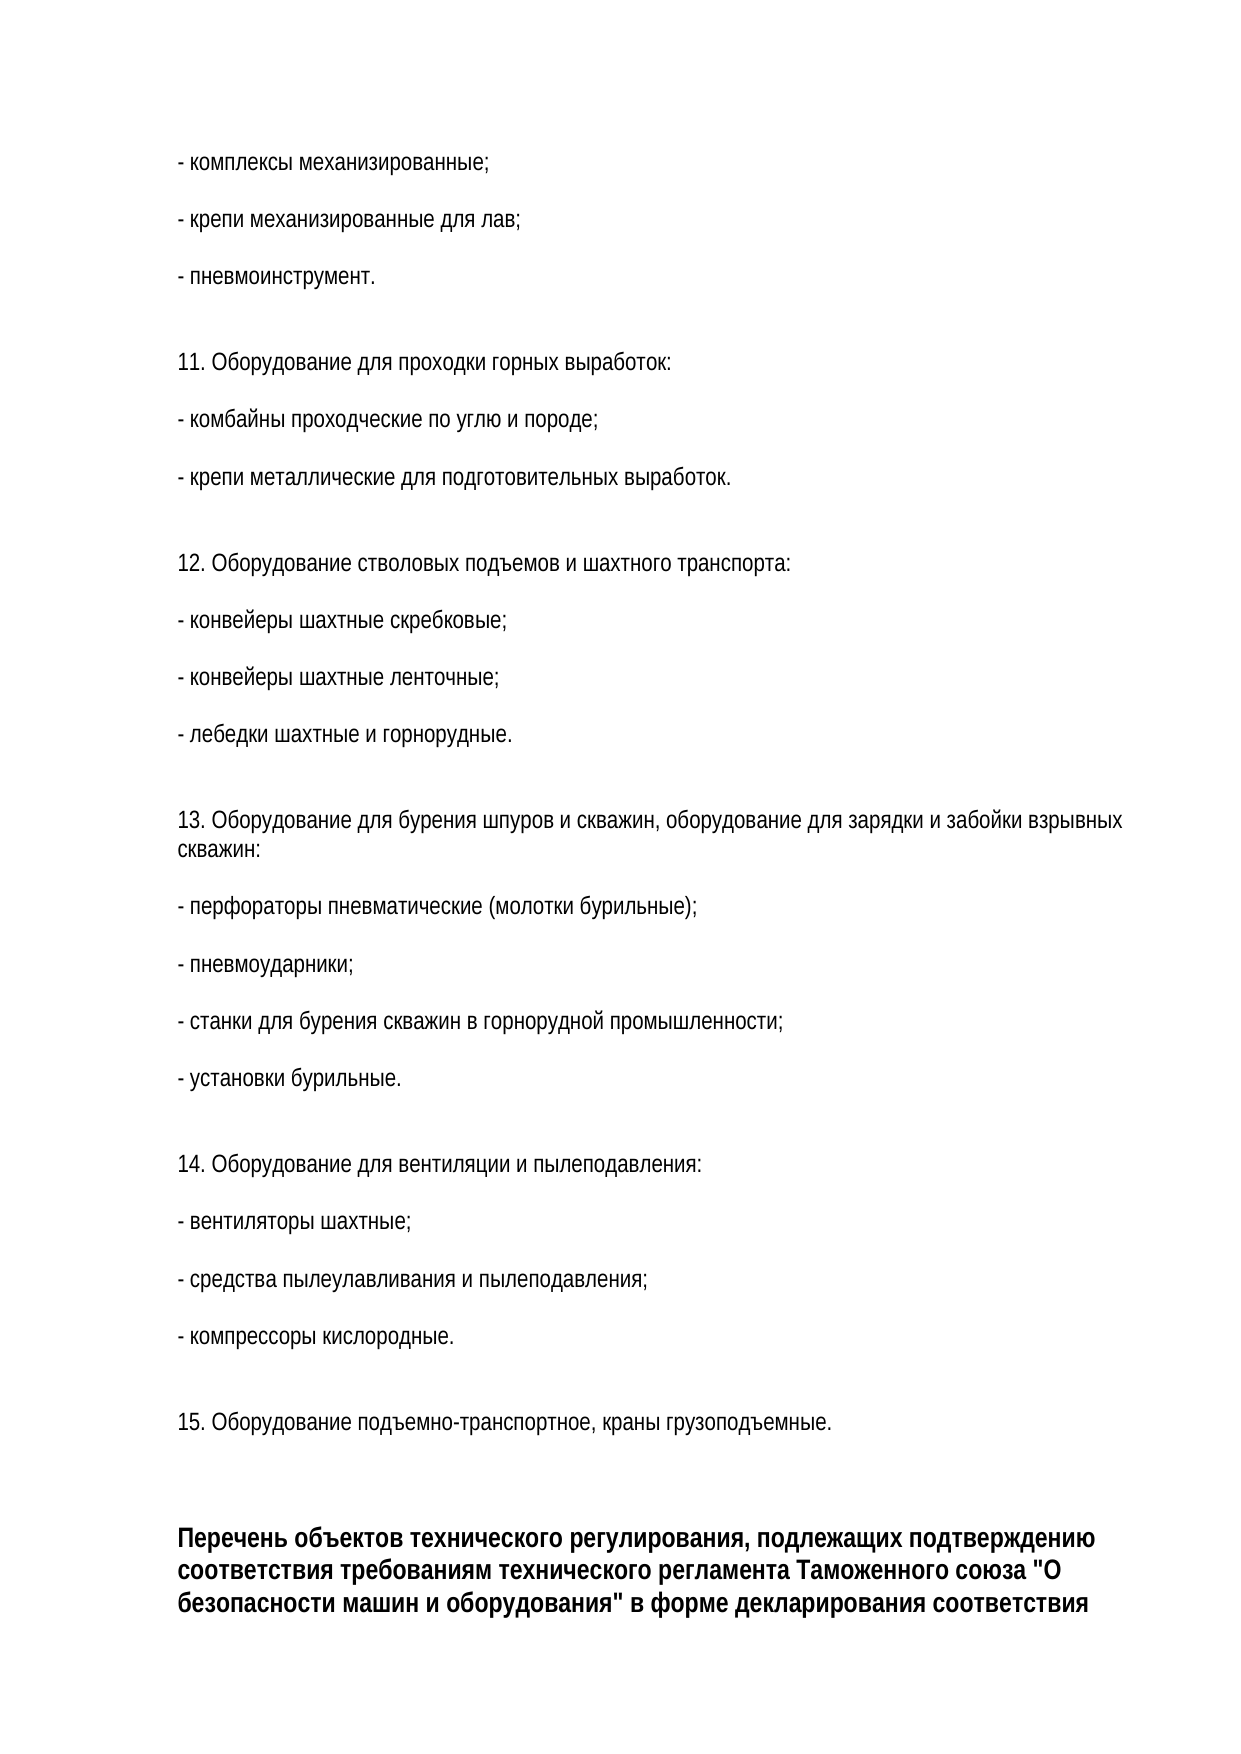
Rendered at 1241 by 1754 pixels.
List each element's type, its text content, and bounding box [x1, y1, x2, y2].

text 11. Оборудование для проходки горных выработок: - комбайны проходческие по углю и породе; - крепи металлические для подготовительных выработок. [177, 347, 1152, 518]
text Перечень объектов технического регулирования, подлежащих подтверждению соответствия требованиям технического регламента Таможенного союза "О безопасности машин и оборудования" в форме декларирования соответствия [177, 1521, 1152, 1618]
text 14. Оборудование для вентиляции и пылеподавления: - вентиляторы шахтные; - средства пылеулавливания и пылеподавления; - компрессоры кислородные. [177, 1149, 1152, 1377]
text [177, 118, 1152, 318]
text 15. Оборудование подъемно-транспортное, краны грузоподъемные. [177, 1407, 1152, 1492]
text 13. Оборудование для бурения шпуров и скважин, оборудование для зарядки и забойки взрывных скважин: - перфораторы пневматические (молотки бурильные); - пневмоударники; - станки для бурения скважин в горнорудной промышленности; - установки бурильные. [177, 805, 1152, 1120]
text 12. Оборудование стволовых подъемов и шахтного транспорта: - конвейеры шахтные скребковые; - конвейеры шахтные ленточные; - лебедки шахтные и горнорудные. [177, 548, 1152, 776]
